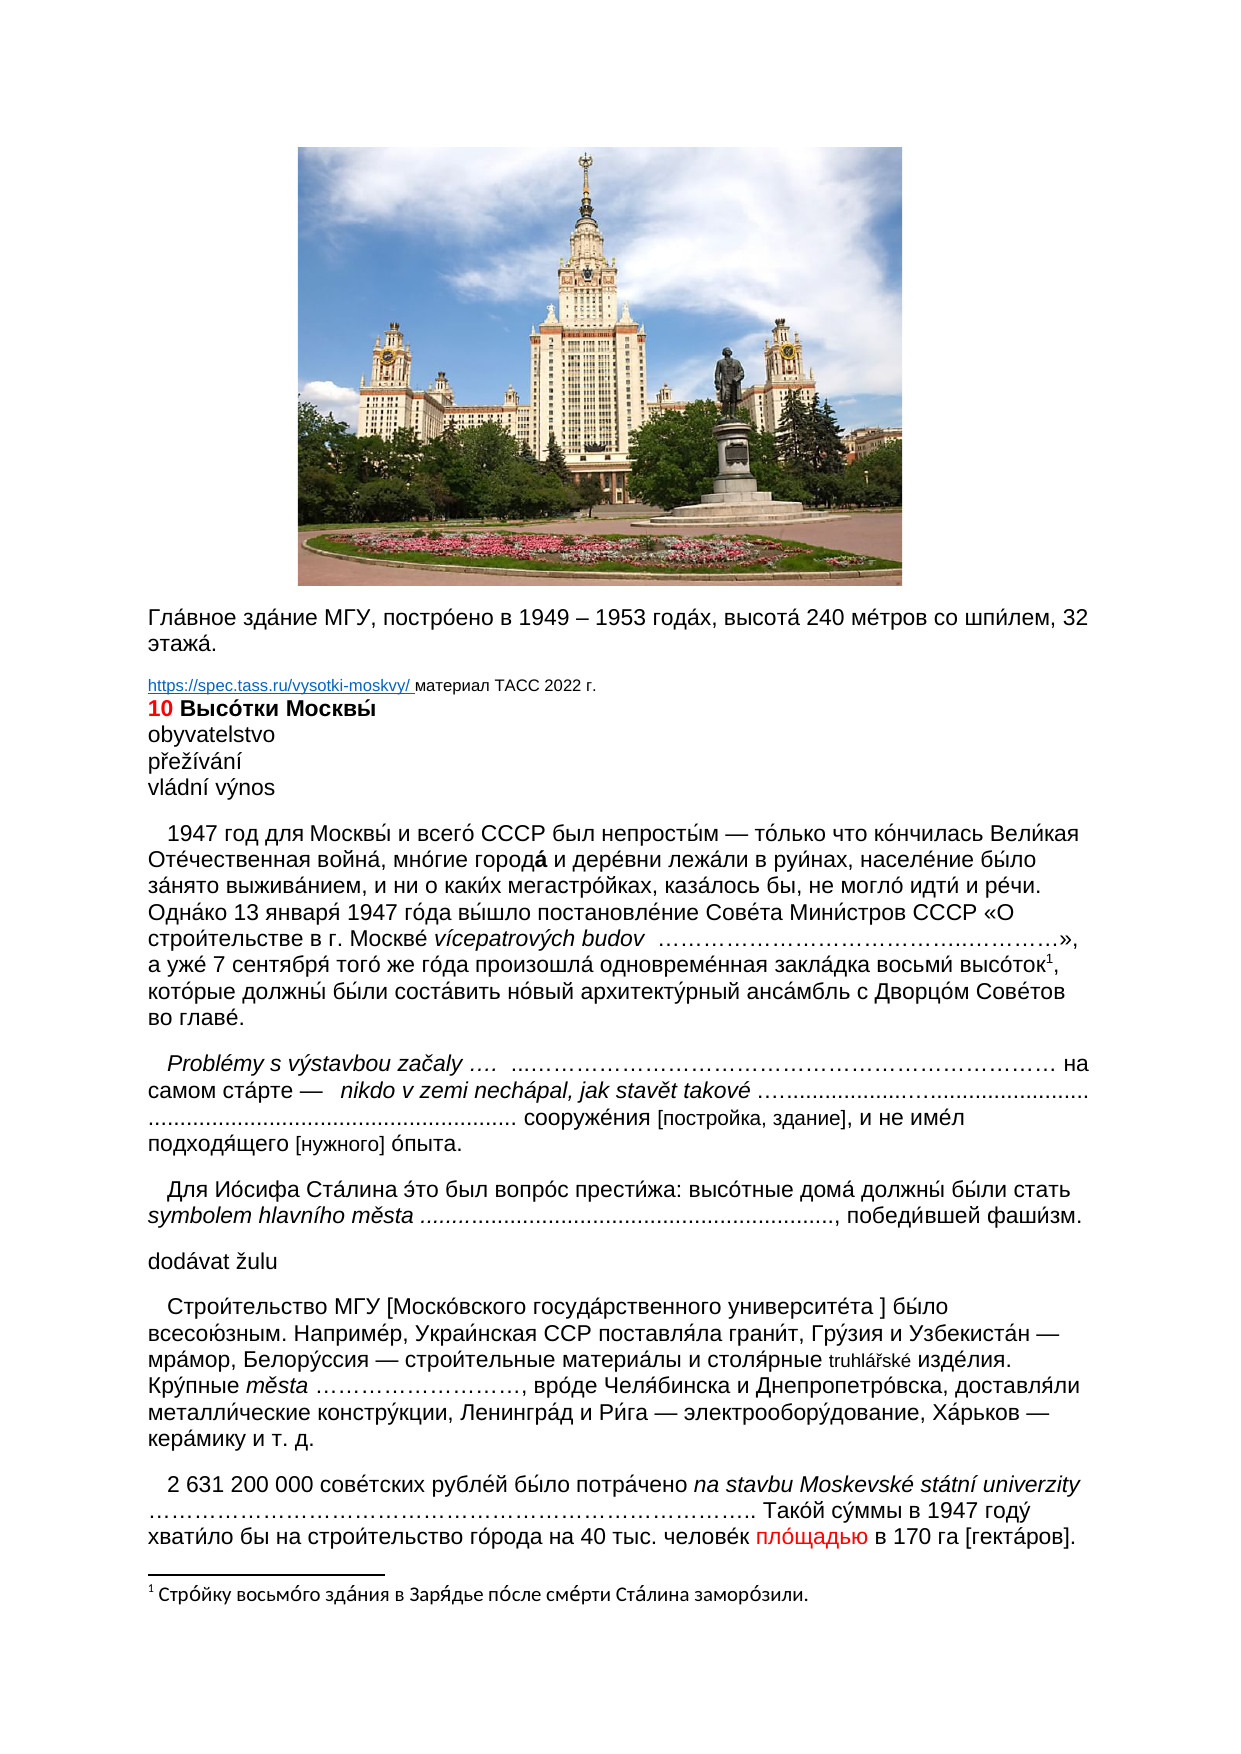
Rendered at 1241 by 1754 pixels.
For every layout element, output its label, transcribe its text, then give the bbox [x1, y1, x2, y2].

text obyvatelstvo [148, 721, 1093, 748]
text 1947 год для Москвы́ и всего́ СССР был непросты́м — то́лько что ко́нчилась Вели́кая Оте́чественная война́, мно́гие города́ и дере́вни лежа́ли в руи́нах, населе́ние бы́ло за́нято выжива́нием, и ни о каки́х мегастро́йках, каза́лось бы, не могло́ идти́ и ре́чи. Одна́ко 13 января́ 1947 го́да вы́шло постановле́ние Сове́та Мини́стров СССР «О строи́тельстве в г. Москве́ vícepatrových budov …………………………………..…………», а уже́ 7 сентября́ того́ же го́да произошла́ одновреме́нная закла́дка восьми́ высо́ток, кото́рые должны́ бы́ли соста́вить но́вый архитекту́рный анса́мбль с Дворцо́м Сове́тов во главе́. [148, 819, 1093, 1030]
text 10 Высо́тки Москвы́ [148, 695, 1093, 721]
text Problémy s výstavbou začaly …. ...…………………………………………………………… на самом ста́рте — nikdo v zemi nechápal, jak stavět takové .…...................…......................... .......................................................... сооруже́ния [постройка, здание], и не име́л подходя́щего [нужного] о́пыта. [148, 1049, 1093, 1157]
picture [297, 147, 903, 586]
text Гла́вное зда́ние МГУ, постро́ено в 1949 – 1953 года́х, высота́ 240 ме́тров со шпи́лем, 32 этажа́. [148, 604, 1093, 657]
text Для Ио́сифа Ста́лина э́то был вопро́с прести́жа: высо́тные дома́ должны́ бы́ли стать symbolem hlavního města ................................................................., победи́вшей фаши́зм. [148, 1176, 1093, 1228]
text vládní výnos [148, 774, 1093, 800]
text https://spec.tass.ru/vysotki-moskvy/ материал ТАСС 2022 г. [148, 676, 1093, 695]
text Строи́тельство МГУ [Моско́вского госуда́рственного университе́та ] бы́ло всесою́зным. Наприме́р, Украи́нская ССР поставля́ла грани́т, Гру́зия и Узбекиста́н — мра́мор, Белору́ссия — строи́тельные материа́лы и столя́рные truhlářské изде́лия. Кру́пные města ………………………, вро́де Челя́бинска и Днепропетро́вска, доставля́ли металли́ческие констру́кции, Ленингра́д и Ри́га — электрообору́дование, Ха́рьков — кера́мику и т. д. [148, 1293, 1093, 1451]
text 2 631 200 000 сове́тских рубле́й бы́ло потра́чено na stavbu Moskevské státní univerzity …………………………………………………………………….. Тако́й су́ммы в 1947 году́ хвати́ло бы на строи́тельство го́рода на 40 тыс. челове́к пло́щадью в 170 га [гектáров]. [148, 1471, 1093, 1549]
text přežívání [148, 748, 1093, 774]
text dodávat žulu [148, 1248, 1093, 1274]
